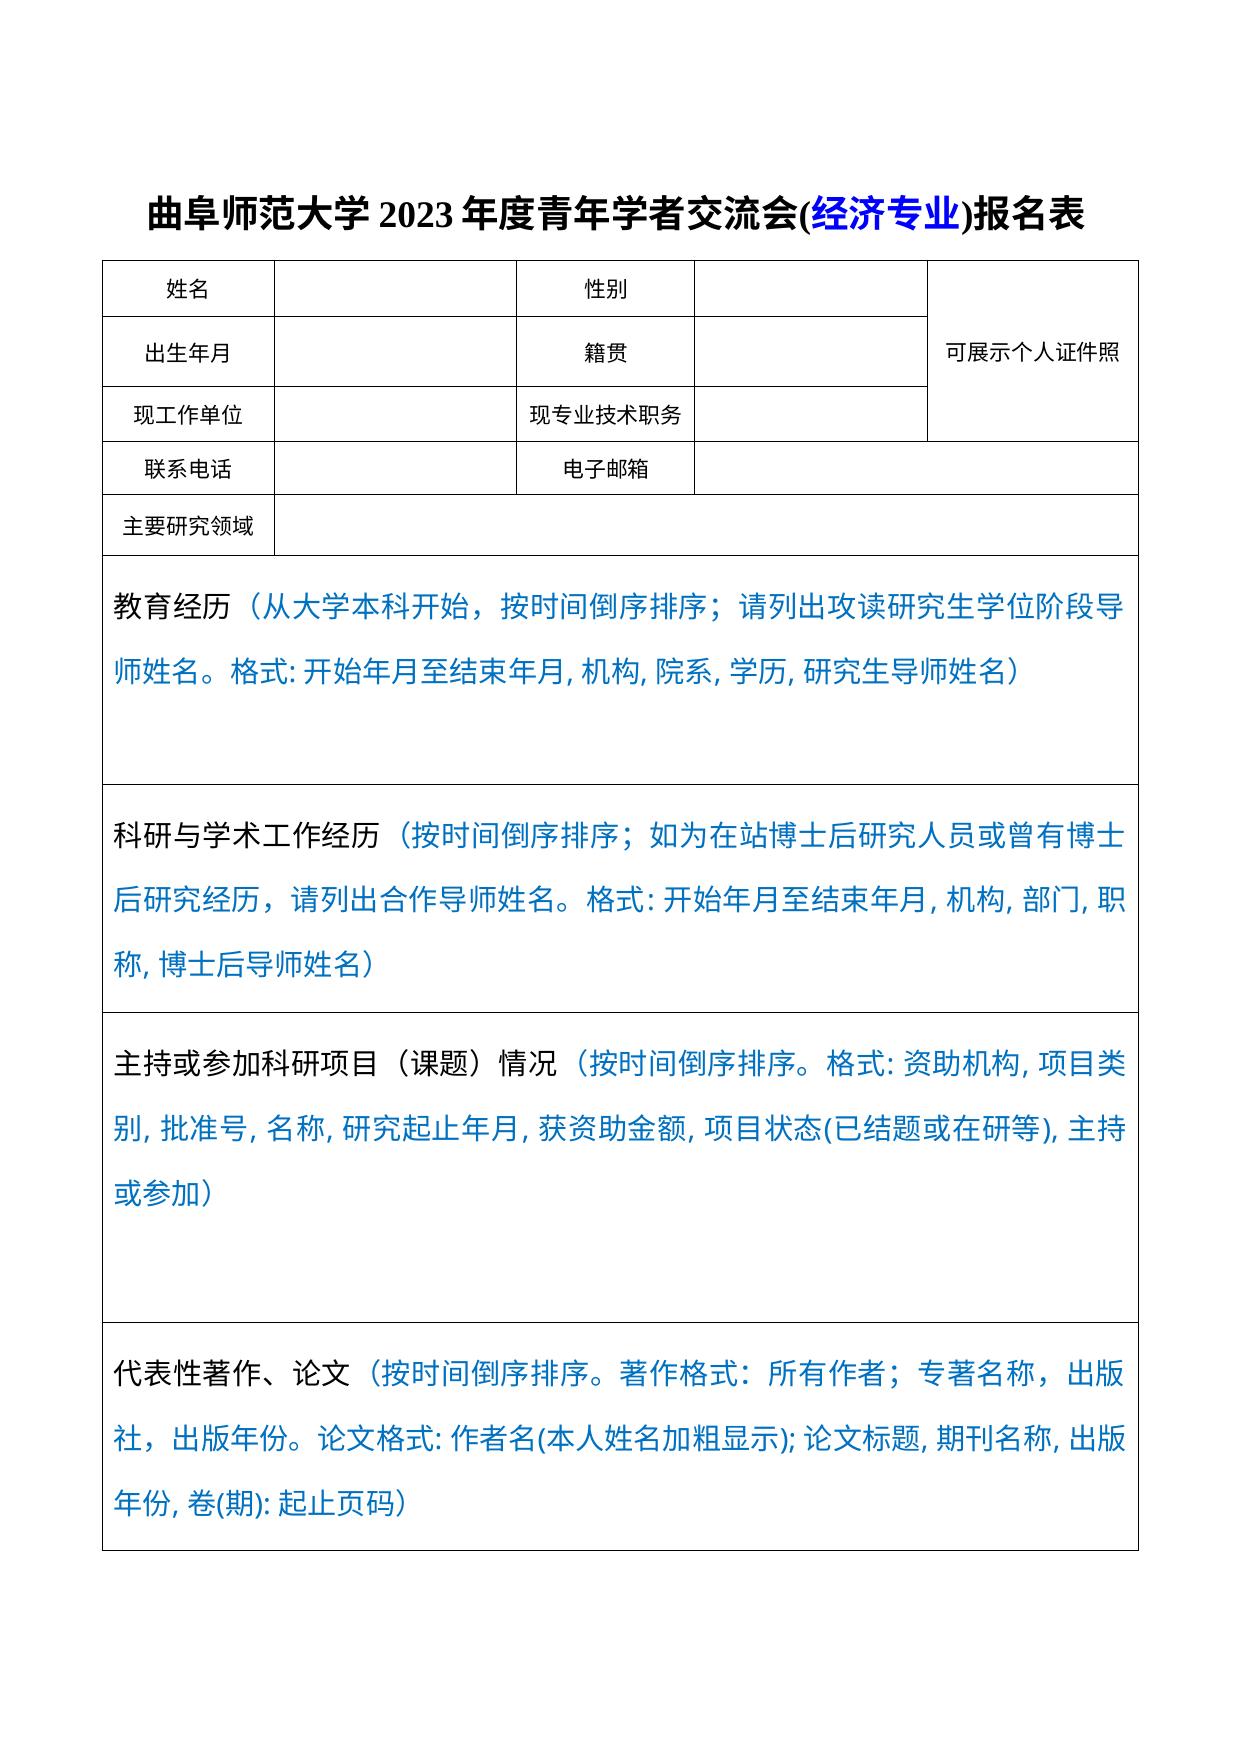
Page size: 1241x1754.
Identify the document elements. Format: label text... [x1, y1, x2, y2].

table_cell [695, 317, 927, 386]
table_cell [695, 387, 927, 441]
table_cell 现工作单位 [103, 387, 274, 441]
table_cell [103, 1323, 1138, 1550]
table_cell 出生年月 [103, 317, 274, 386]
table_cell 科研与学术工作经历（按时间倒序排序；如为在站博士后研究人员或曾有博士后研究经历，请列出合作导师姓名。格式: 开始年月至结束年月, 机构, 部门, 职称, 博士后导师姓名） [103, 785, 1138, 1012]
table_cell [275, 317, 516, 386]
table_cell 性别 [517, 261, 694, 316]
table_cell 教育经历（从大学本科开始，按时间倒序排序；请列出攻读研究生学位阶段导师姓名。格式: 开始年月至结束年月, 机构, 院系, 学历, 研究生导师姓名） [103, 556, 1138, 783]
table_cell 可展示个人证件照 [928, 261, 1138, 441]
table_cell [275, 387, 516, 441]
table_cell 主持或参加科研项目（课题）情况（按时间倒序排序。格式: 资助机构, 项目类别, 批准号, 名称, 研究起止年月, 获资助金额, 项目状态(已结题或在研等), 主持或参加） [103, 1013, 1138, 1322]
table_cell 现专业技术职务 [517, 387, 694, 441]
table_cell [695, 442, 1138, 494]
table_cell 主要研究领域 [103, 495, 274, 555]
table_header 曲阜师范大学2023年度青年学者交流会(经济专业)报名表 [102, 162, 1138, 259]
table_cell 电子邮箱 [517, 442, 694, 494]
table_cell 籍贯 [517, 317, 694, 386]
table_cell [275, 442, 516, 494]
table_cell [695, 261, 927, 316]
table_cell 姓名 [103, 261, 274, 316]
table_cell 联系电话 [103, 442, 274, 494]
table_cell [275, 495, 1138, 555]
table_cell [275, 261, 516, 316]
